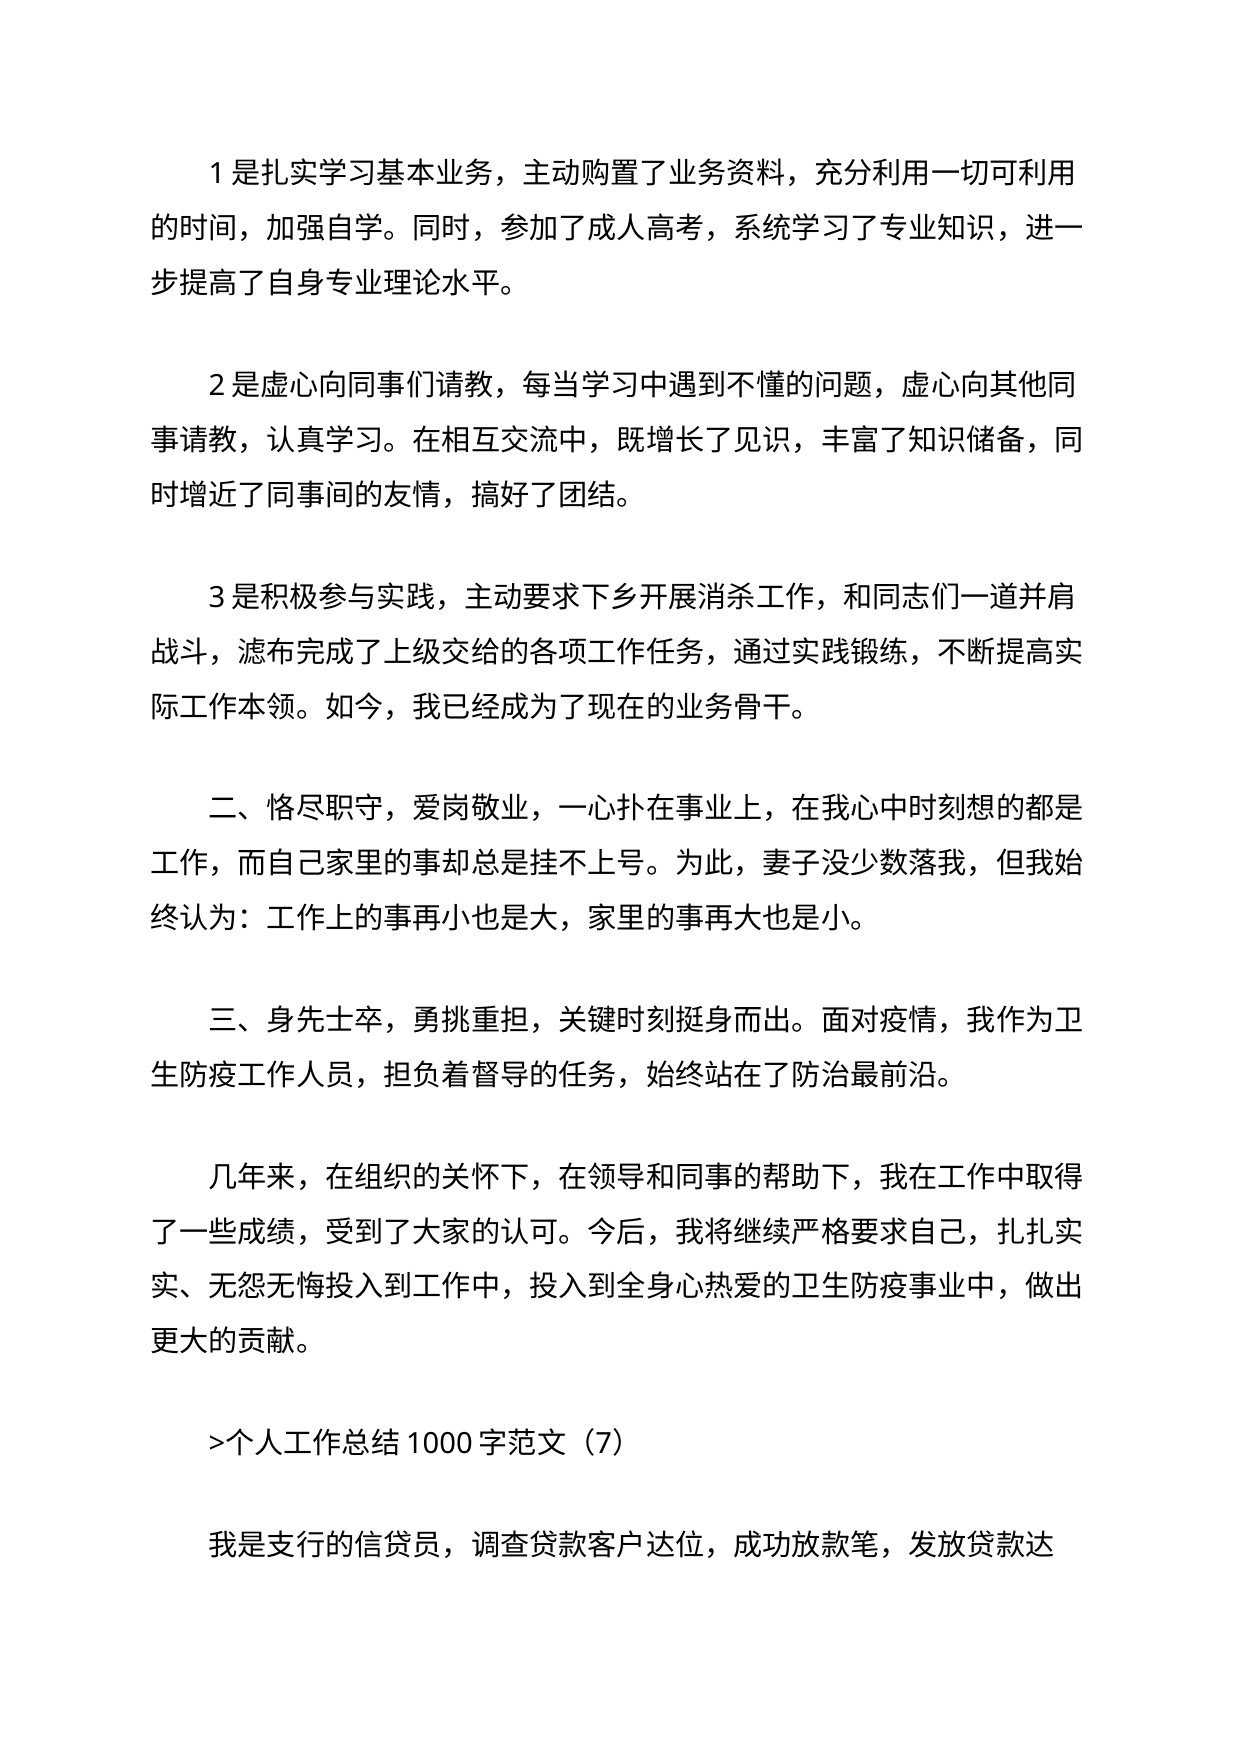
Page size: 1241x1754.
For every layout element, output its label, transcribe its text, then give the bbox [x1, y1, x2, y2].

text 3是积极参与实践，主动要求下乡开展消杀工作，和同志们一道并肩战斗，滤布完成了上级交给的各项工作任务，通过实践锻练，不断提高实际工作本领。如今，我已经成为了现在的业务骨干。 [150, 573, 1090, 726]
text 几年来，在组织的关怀下，在领导和同事的帮助下，我在工作中取得了一些成绩，受到了大家的认可。今后，我将继续严格要求自己，扎扎实实、无怨无悔投入到工作中，投入到全身心热爱的卫生防疫事业中，做出更大的贡献。 [150, 1153, 1090, 1360]
text 三、身先士卒，勇挑重担，关键时刻挺身而出。面对疫情，我作为卫生防疫工作人员，担负着督导的任务，始终站在了防治最前沿。 [150, 997, 1090, 1094]
text 二、恪尽职守，爱岗敬业，一心扑在事业上，在我心中时刻想的都是工作，而自己家里的事却总是挂不上号。为此，妻子没少数落我，但我始终认为：工作上的事再小也是大，家里的事再大也是小。 [150, 785, 1090, 937]
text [150, 1522, 1090, 1564]
text 2是虚心向同事们请教，每当学习中遇到不懂的问题，虚心向其他同事请教，认真学习。在相互交流中，既增长了见识，丰富了知识储备，同时增近了同事间的友情，搞好了团结。 [150, 362, 1090, 514]
text >个人工作总结1000字范文（7） [150, 1420, 1090, 1462]
text 1是扎实学习基本业务，主动购置了业务资料，充分利用一切可利用的时间，加强自学。同时，参加了成人高考，系统学习了专业知识，进一步提高了自身专业理论水平。 [150, 150, 1090, 302]
